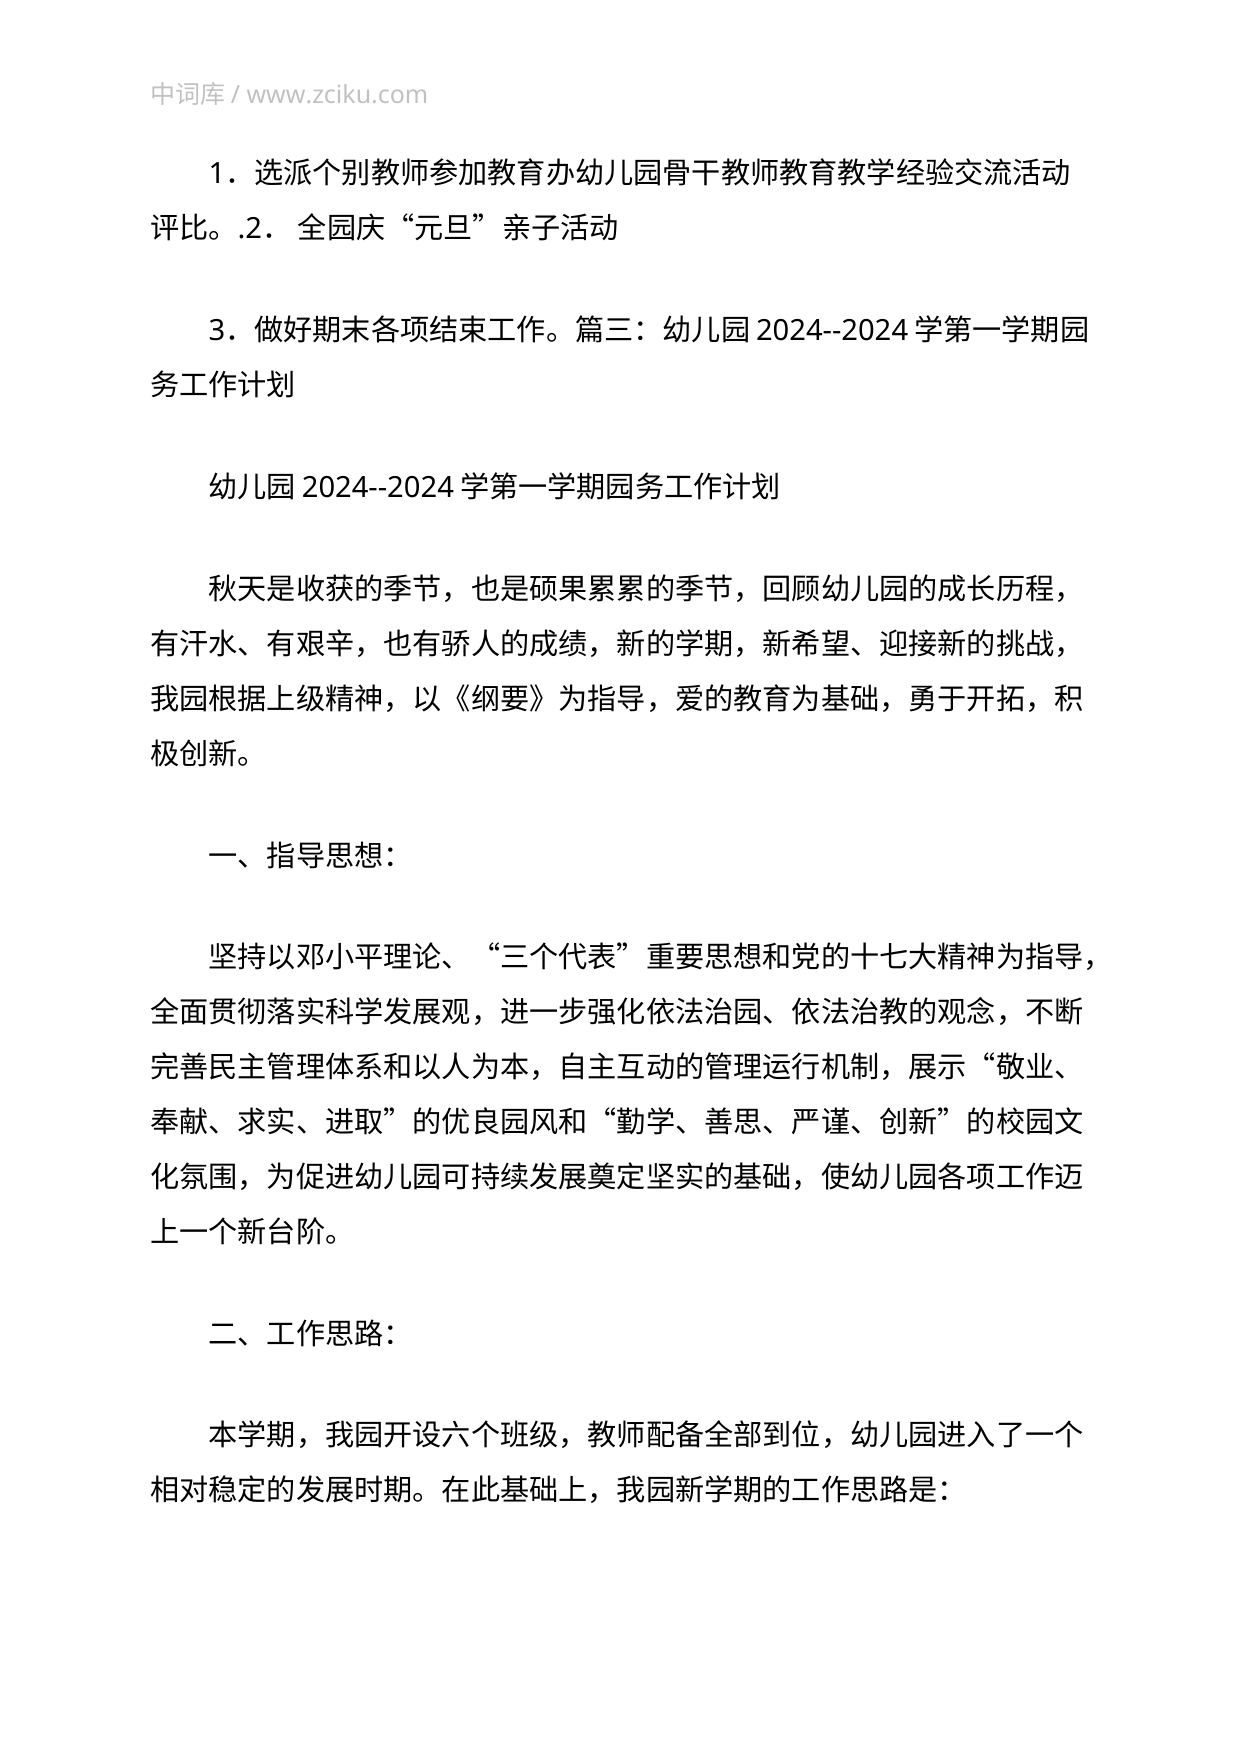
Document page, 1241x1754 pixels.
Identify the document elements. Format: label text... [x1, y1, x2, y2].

text 3．做好期末各项结束工作。篇三：幼儿园2024--2024学第一学期园务工作计划 [150, 307, 1090, 404]
text 一、指导思想： [150, 832, 1090, 874]
text 坚持以邓小平理论、“三个代表”重要思想和党的十七大精神为指导，全面贯彻落实科学发展观，进一步强化依法治园、依法治教的观念，不断完善民主管理体系和以人为本，自主互动的管理运行机制，展示“敬业、奉献、求实、进取”的优良园风和“勤学、善思、严谨、创新”的校园文化氛围，为促进幼儿园可持续发展奠定坚实的基础，使幼儿园各项工作迈上一个新台阶。 [150, 934, 1090, 1251]
text 本学期，我园开设六个班级，教师配备全部到位，幼儿园进入了一个相对稳定的发展时期。在此基础上，我园新学期的工作思路是： [150, 1412, 1090, 1509]
text 二、工作思路： [150, 1310, 1090, 1352]
text 幼儿园2024--2024学第一学期园务工作计划 [150, 464, 1090, 506]
text 秋天是收获的季节，也是硕果累累的季节，回顾幼儿园的成长历程，有汗水、有艰辛，也有骄人的成绩，新的学期，新希望、迎接新的挑战，我园根据上级精神，以《纲要》为指导，爱的教育为基础，勇于开拓，积极创新。 [150, 566, 1090, 773]
text 1．选派个别教师参加教育办幼儿园骨干教师教育教学经验交流活动评比。.2． 全园庆“元旦”亲子活动 [150, 150, 1090, 247]
